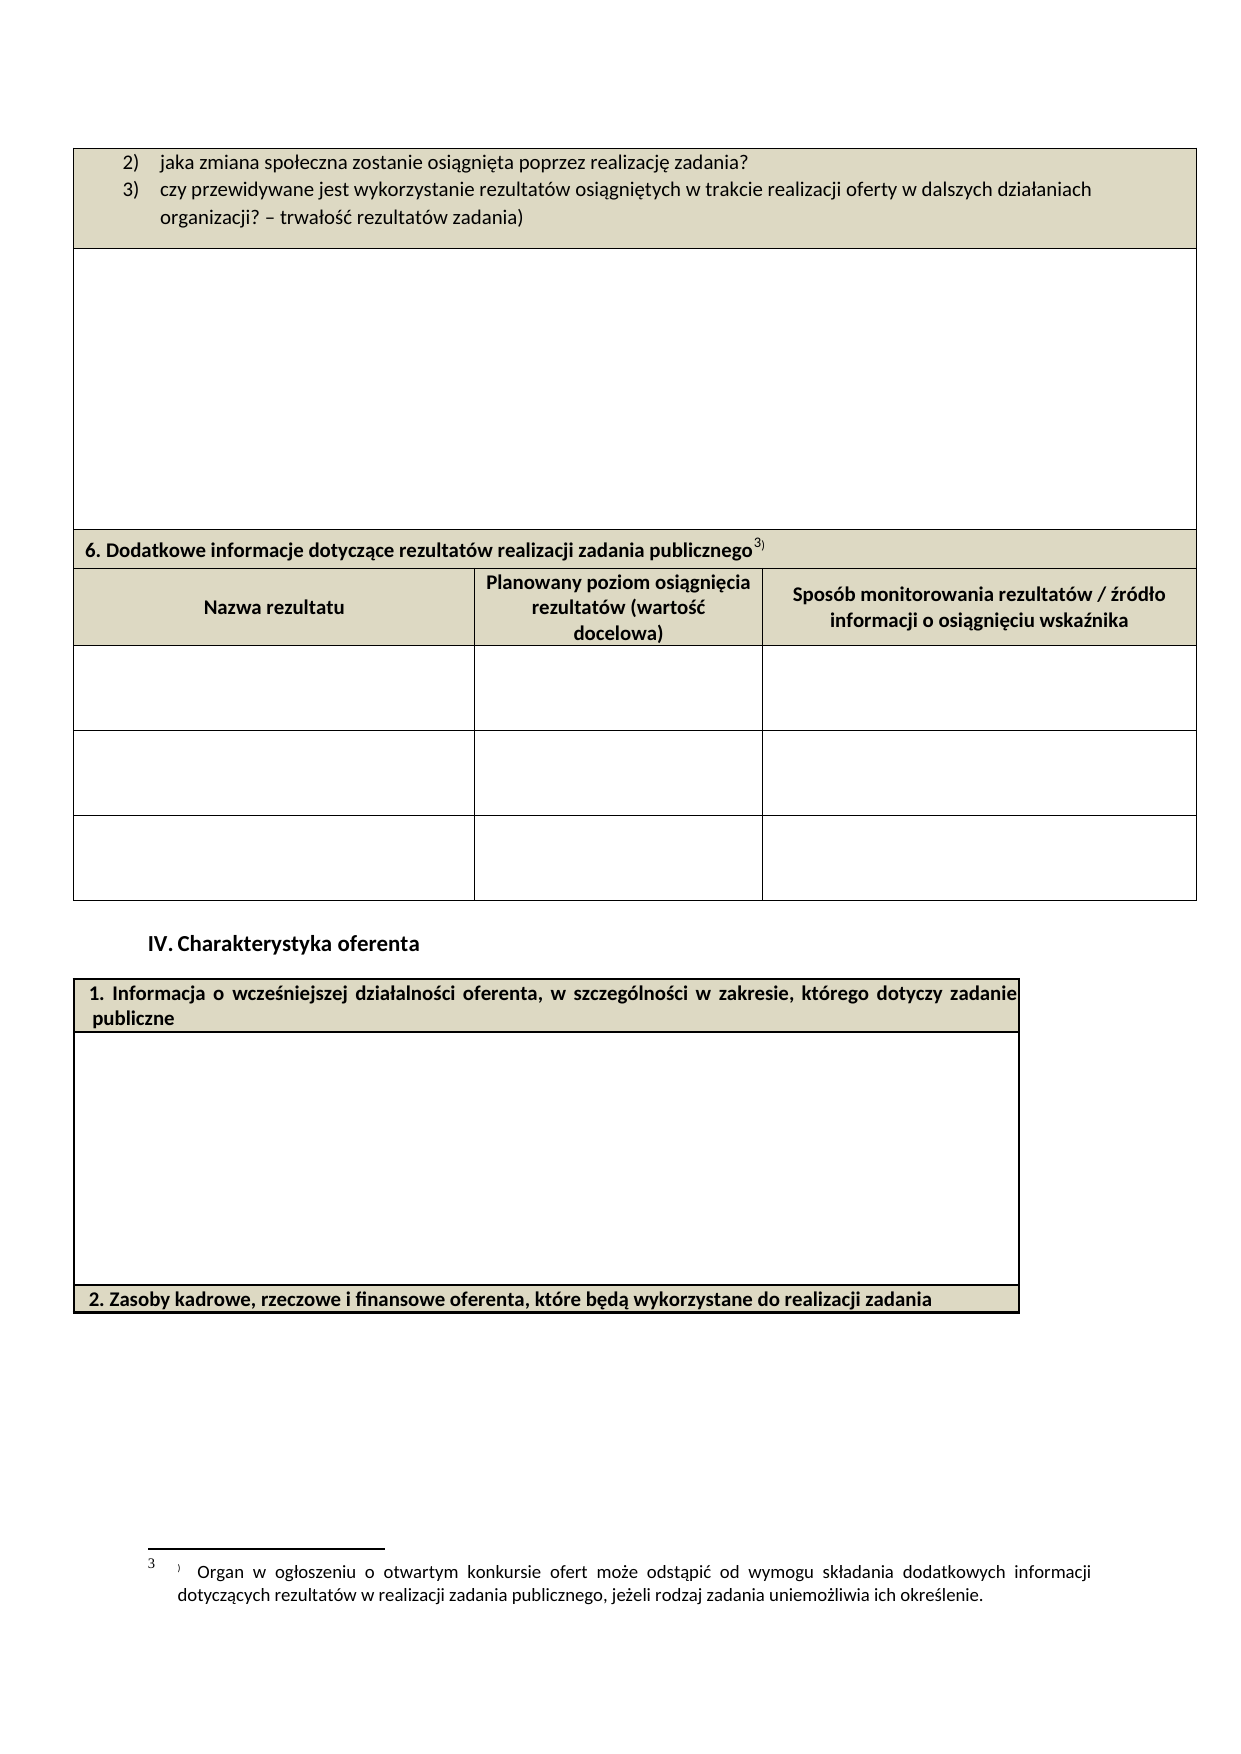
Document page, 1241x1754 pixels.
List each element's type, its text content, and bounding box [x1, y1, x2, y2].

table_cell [74, 149, 1196, 248]
table_cell [74, 249, 1196, 529]
table_cell Sposób monitorowania rezultatów / źródło informacji o osiągnięciu wskaźnika [763, 569, 1196, 645]
table_cell [75, 1033, 1018, 1284]
table_cell 2. Zasoby kadrowe, rzeczowe i finansowe oferenta, które będą wykorzystane do realizacji zadania [75, 1286, 1018, 1311]
table_cell [74, 646, 474, 730]
table_cell [74, 731, 474, 815]
table_header 1. Informacja o wcześniejszej działalności oferenta, w szczególności w zakresie, którego dotyczy zadanie publiczne [75, 980, 1018, 1031]
table_cell [763, 816, 1196, 900]
table_cell [475, 646, 762, 730]
table_cell [763, 646, 1196, 730]
table_cell Nazwa rezultatu [74, 569, 474, 645]
table_cell Planowany poziom osiągnięcia rezultatów (wartość docelowa) [475, 569, 762, 645]
table_cell [74, 816, 474, 900]
table_cell [475, 731, 762, 815]
text IV. Charakterystyka oferenta [148, 929, 1093, 957]
table_cell 6. Dodatkowe informacje dotyczące rezultatów realizacji zadania publicznego) [74, 530, 1196, 568]
table_cell [763, 731, 1196, 815]
table_cell [475, 816, 762, 900]
